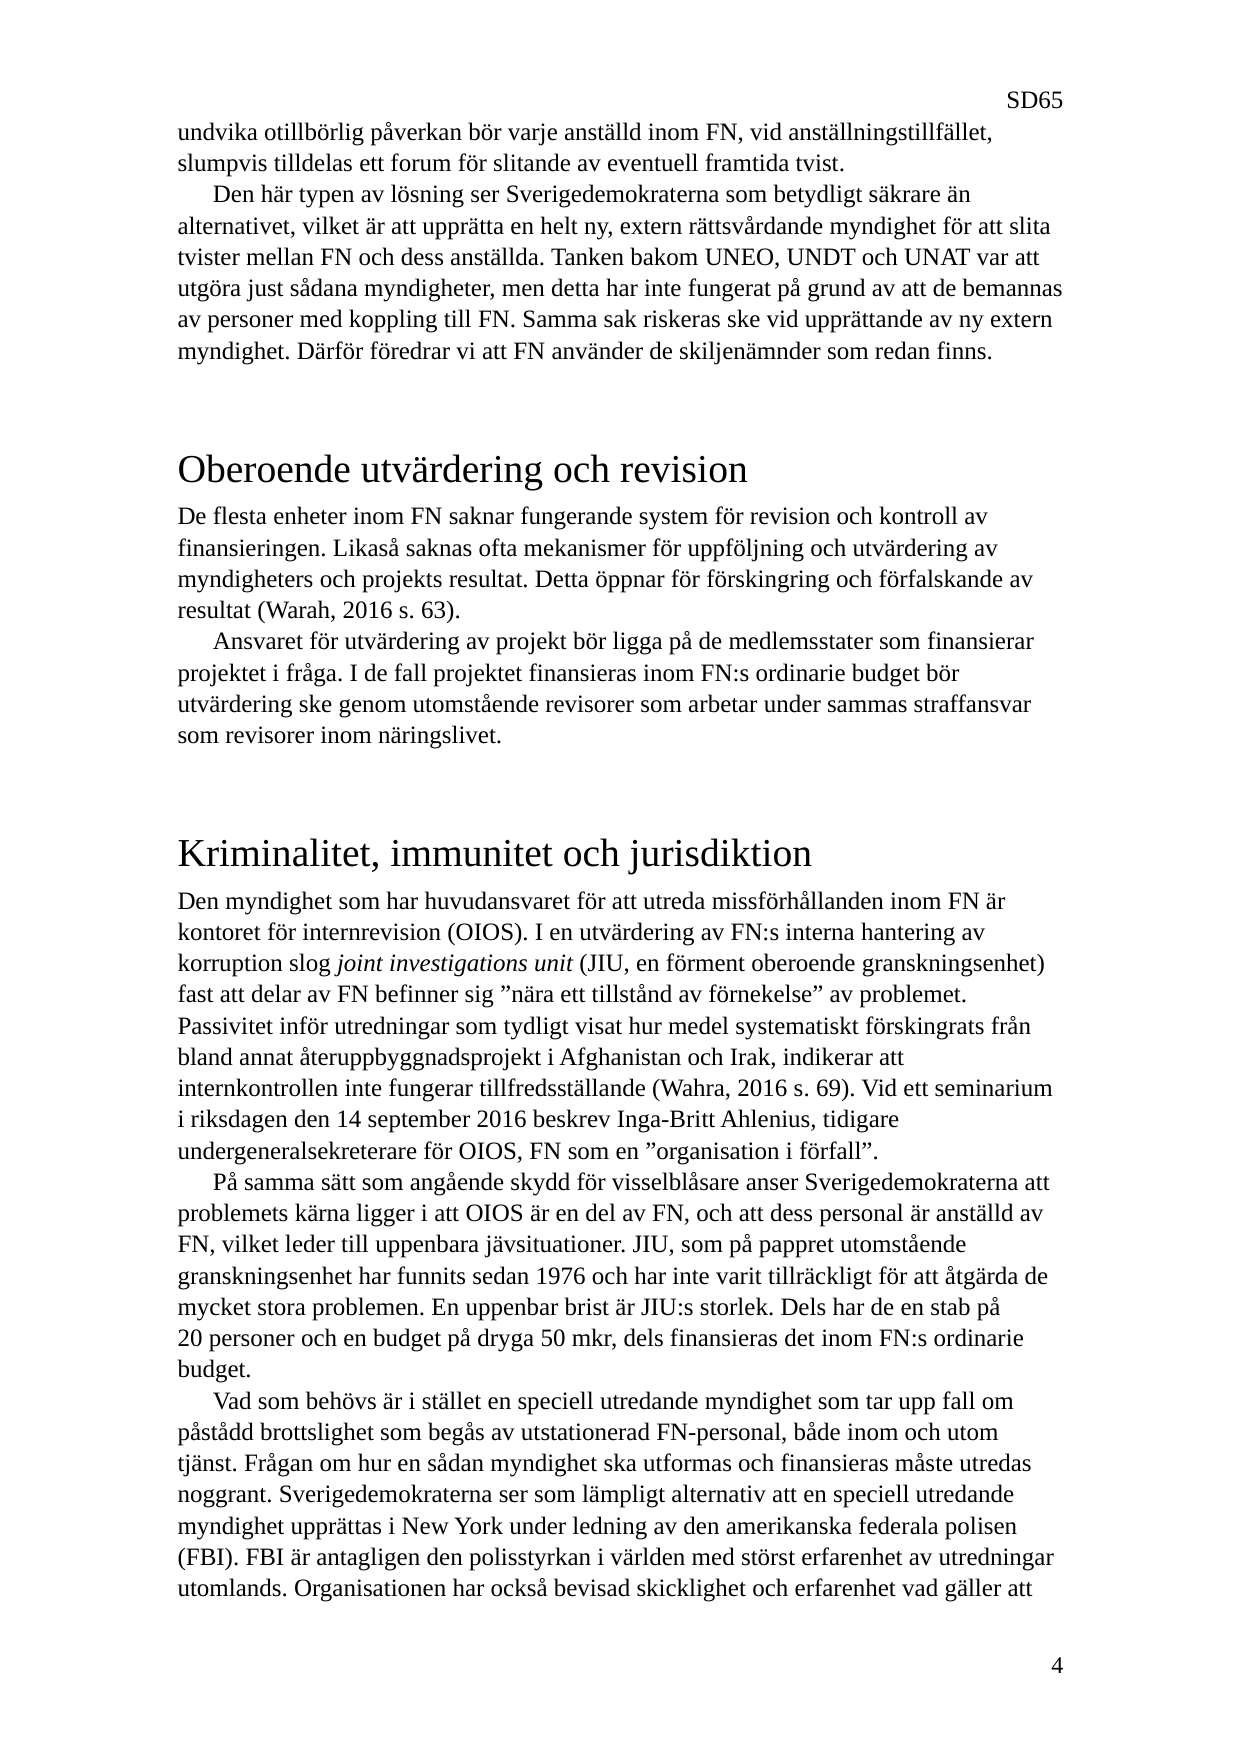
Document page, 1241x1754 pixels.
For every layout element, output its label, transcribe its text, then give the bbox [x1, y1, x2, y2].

text Den här typen av lösning ser Sverigedemokraterna som betydligt säkrare än alternativet, vilket är att upprätta en helt ny, extern rättsvårdande myndighet för att slita tvister mellan FN och dess anställda. Tanken bakom UNEO, UNDT och UNAT var att utgöra just sådana myndigheter, men detta har inte fungerat på grund av att de bemannas av personer med koppling till FN. Samma sak riskeras ske vid upprättande av ny extern myndighet. Därför föredrar vi att FN använder de skiljenämnder som redan finns. [177, 177, 1063, 364]
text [177, 1383, 1063, 1602]
subtitle Kriminalitet, immunitet och jurisdiktion [177, 834, 1063, 875]
subtitle Oberoende utvärdering och revision [177, 450, 1063, 491]
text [177, 114, 1063, 177]
text Den myndighet som har huvudansvaret för att utreda missförhållanden inom FN är kontoret för internrevision (OIOS). I en utvärdering av FN:s interna hantering av korruption slog joint investigations unit (JIU, en förment oberoende granskningsenhet) fast att delar av FN befinner sig ”nära ett tillstånd av förnekelse” av problemet. Passivitet inför utredningar som tydligt visat hur medel systematiskt förskingrats från bland annat återuppbyggnadsprojekt i Afghanistan och Irak, indikerar att internkontrollen inte fungerar tillfredsställande (Wahra, 2016 s. 69). Vid ett seminarium i riksdagen den 14 september 2016 beskrev Inga-Britt Ahlenius, tidigare undergeneralsekreterare för OIOS, FN som en ”organisation i förfall”. [177, 883, 1063, 1164]
text Ansvaret för utvärdering av projekt bör ligga på de medlemsstater som finansierar projektet i fråga. I de fall projektet finansieras inom FN:s ordinarie budget bör utvärdering ske genom utomstående revisorer som arbetar under sammas straffansvar som revisorer inom näringslivet. [177, 624, 1063, 749]
text På samma sätt som angående skydd för visselblåsare anser Sverigedemokraterna att problemets kärna ligger i att OIOS är en del av FN, och att dess personal är anställd av FN, vilket leder till uppenbara jävsituationer. JIU, som på pappret utomstående granskningsenhet har funnits sedan 1976 och har inte varit tillräckligt för att åtgärda de mycket stora problemen. En uppenbar brist är JIU:s storlek. Dels har de en stab på 20 personer och en budget på dryga 50 mkr, dels finansieras det inom FN:s ordinarie budget. [177, 1164, 1063, 1383]
text De flesta enheter inom FN saknar fungerande system för revision och kontroll av finansieringen. Likaså saknas ofta mekanismer för uppföljning och utvärdering av myndigheters och projekts resultat. Detta öppnar för förskingring och förfalskande av resultat (Warah, 2016 s. 63). [177, 499, 1063, 624]
